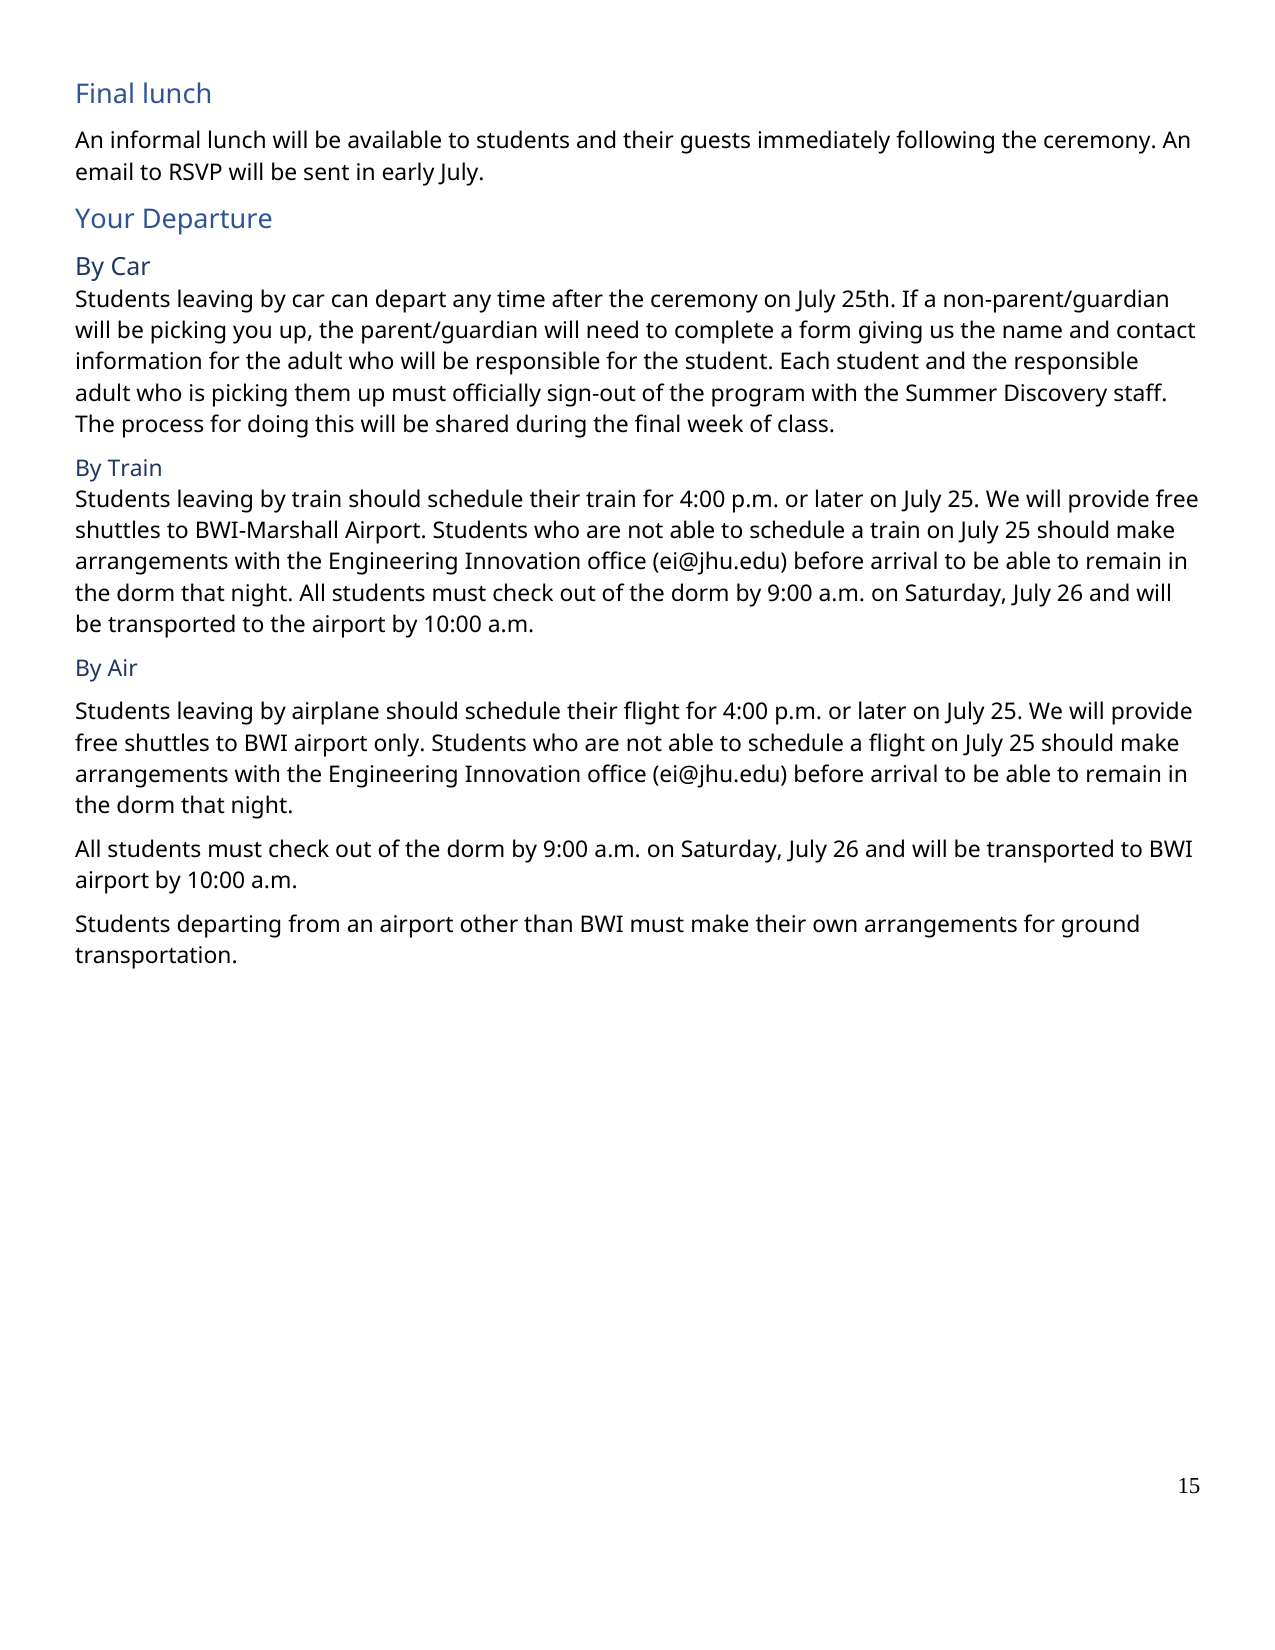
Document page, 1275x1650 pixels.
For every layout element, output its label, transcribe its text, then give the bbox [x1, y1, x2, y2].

text By Train Students leaving by train should schedule their train for 4:00 p.m. or later on July 25. We will provide free shuttles to BWI-Marshall Airport. Students who are not able to schedule a train on July 25 should make arrangements with the Engineering Innovation office (ei@jhu.edu) before arrival to be able to remain in the dorm that night. All students must check out of the dorm by 9:00 a.m. on Saturday, July 26 and will be transported to the airport by 10:00 a.m. [75, 452, 1200, 639]
text By Car Students leaving by car can depart any time after the ceremony on July 25th. If a non-parent/guardian will be picking you up, the parent/guardian will need to complete a form giving us the name and contact information for the adult who will be responsible for the student. Each student and the responsible adult who is picking them up must officially sign-out of the program with the Summer Discovery staff. The process for doing this will be shared during the final week of class. [75, 249, 1200, 439]
subtitle Your Departure [75, 199, 1200, 236]
text Students leaving by airplane should schedule their flight for 4:00 p.m. or later on July 25. We will provide free shuttles to BWI airport only. Students who are not able to schedule a flight on July 25 should make arrangements with the Engineering Innovation office (ei@jhu.edu) before arrival to be able to remain in the dorm that night. [75, 695, 1200, 820]
text Students departing from an airport other than BWI must make their own arrangements for ground transportation. [75, 908, 1200, 970]
subtitle Final lunch [75, 75, 1200, 112]
text By Air [75, 652, 1200, 683]
text All students must check out of the dorm by 9:00 a.m. on Saturday, July 26 and will be transported to BWI airport by 10:00 a.m. [75, 833, 1200, 895]
text An informal lunch will be available to students and their guests immediately following the ceremony. An email to RSVP will be sent in early July. [75, 124, 1200, 187]
